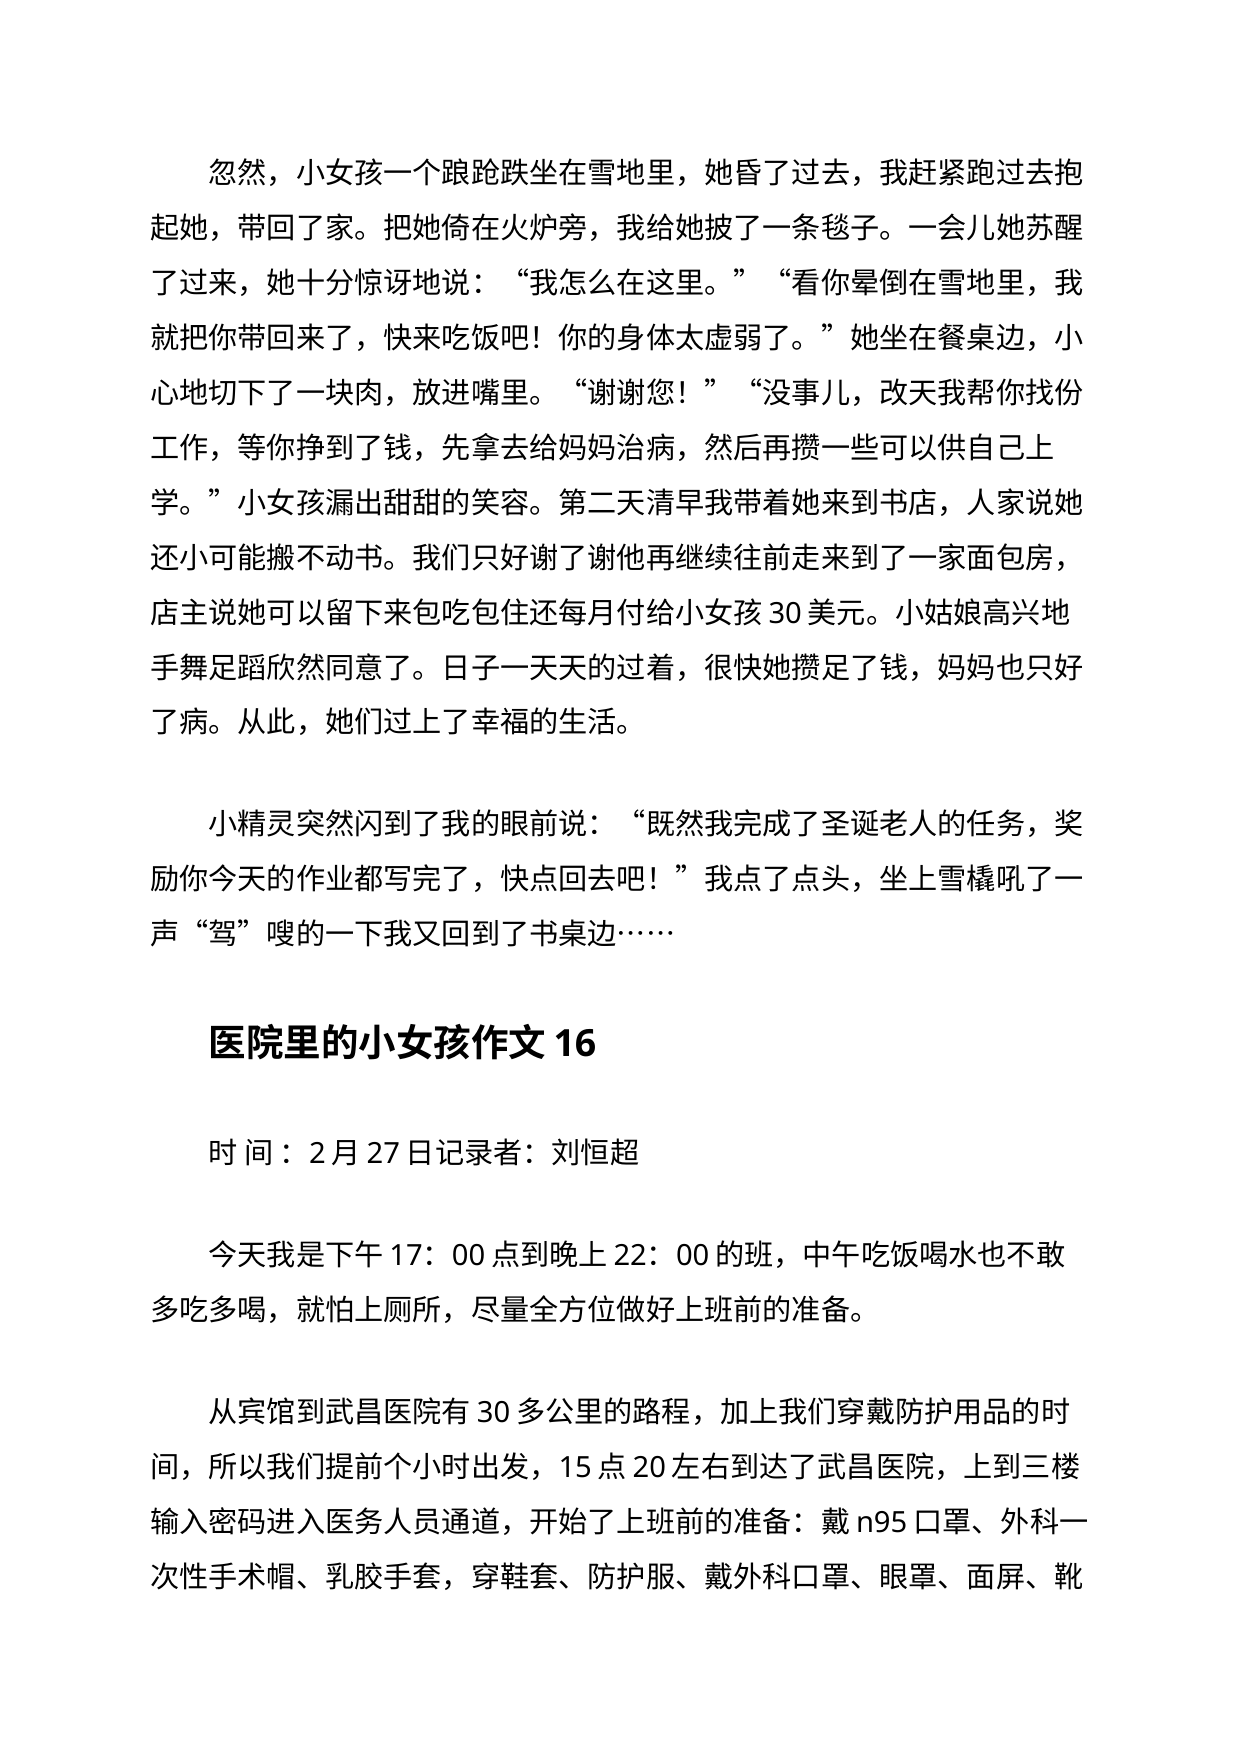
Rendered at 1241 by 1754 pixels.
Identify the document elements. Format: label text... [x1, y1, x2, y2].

text 忽然，小女孩一个踉跄跌坐在雪地里，她昏了过去，我赶紧跑过去抱起她，带回了家。把她倚在火炉旁，我给她披了一条毯子。一会儿她苏醒了过来，她十分惊讶地说：“我怎么在这里。”“看你晕倒在雪地里，我就把你带回来了，快来吃饭吧！你的身体太虚弱了。”她坐在餐桌边，小心地切下了一块肉，放进嘴里。“谢谢您！”“没事儿，改天我帮你找份工作，等你挣到了钱，先拿去给妈妈治病，然后再攒一些可以供自己上学。”小女孩漏出甜甜的笑容。第二天清早我带着她来到书店，人家说她还小可能搬不动书。我们只好谢了谢他再继续往前走来到了一家面包房，店主说她可以留下来包吃包住还每月付给小女孩30美元。小姑娘高兴地手舞足蹈欣然同意了。日子一天天的过着，很快她攒足了钱，妈妈也只好了病。从此，她们过上了幸福的生活。 [150, 150, 1090, 741]
text 时 间 ：2月27日记录者：刘恒超 [150, 1130, 1090, 1172]
text 小精灵突然闪到了我的眼前说：“既然我完成了圣诞老人的任务，奖励你今天的作业都写完了，快点回去吧！”我点了点头，坐上雪橇吼了一声“驾”嗖的一下我又回到了书桌边…… [150, 801, 1090, 953]
text 医院里的小女孩作文16 [150, 1012, 1090, 1067]
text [150, 1389, 1090, 1596]
text 今天我是下午17：00点到晚上22：00的班，中午吃饭喝水也不敢多吃多喝，就怕上厕所，尽量全方位做好上班前的准备。 [150, 1232, 1090, 1329]
